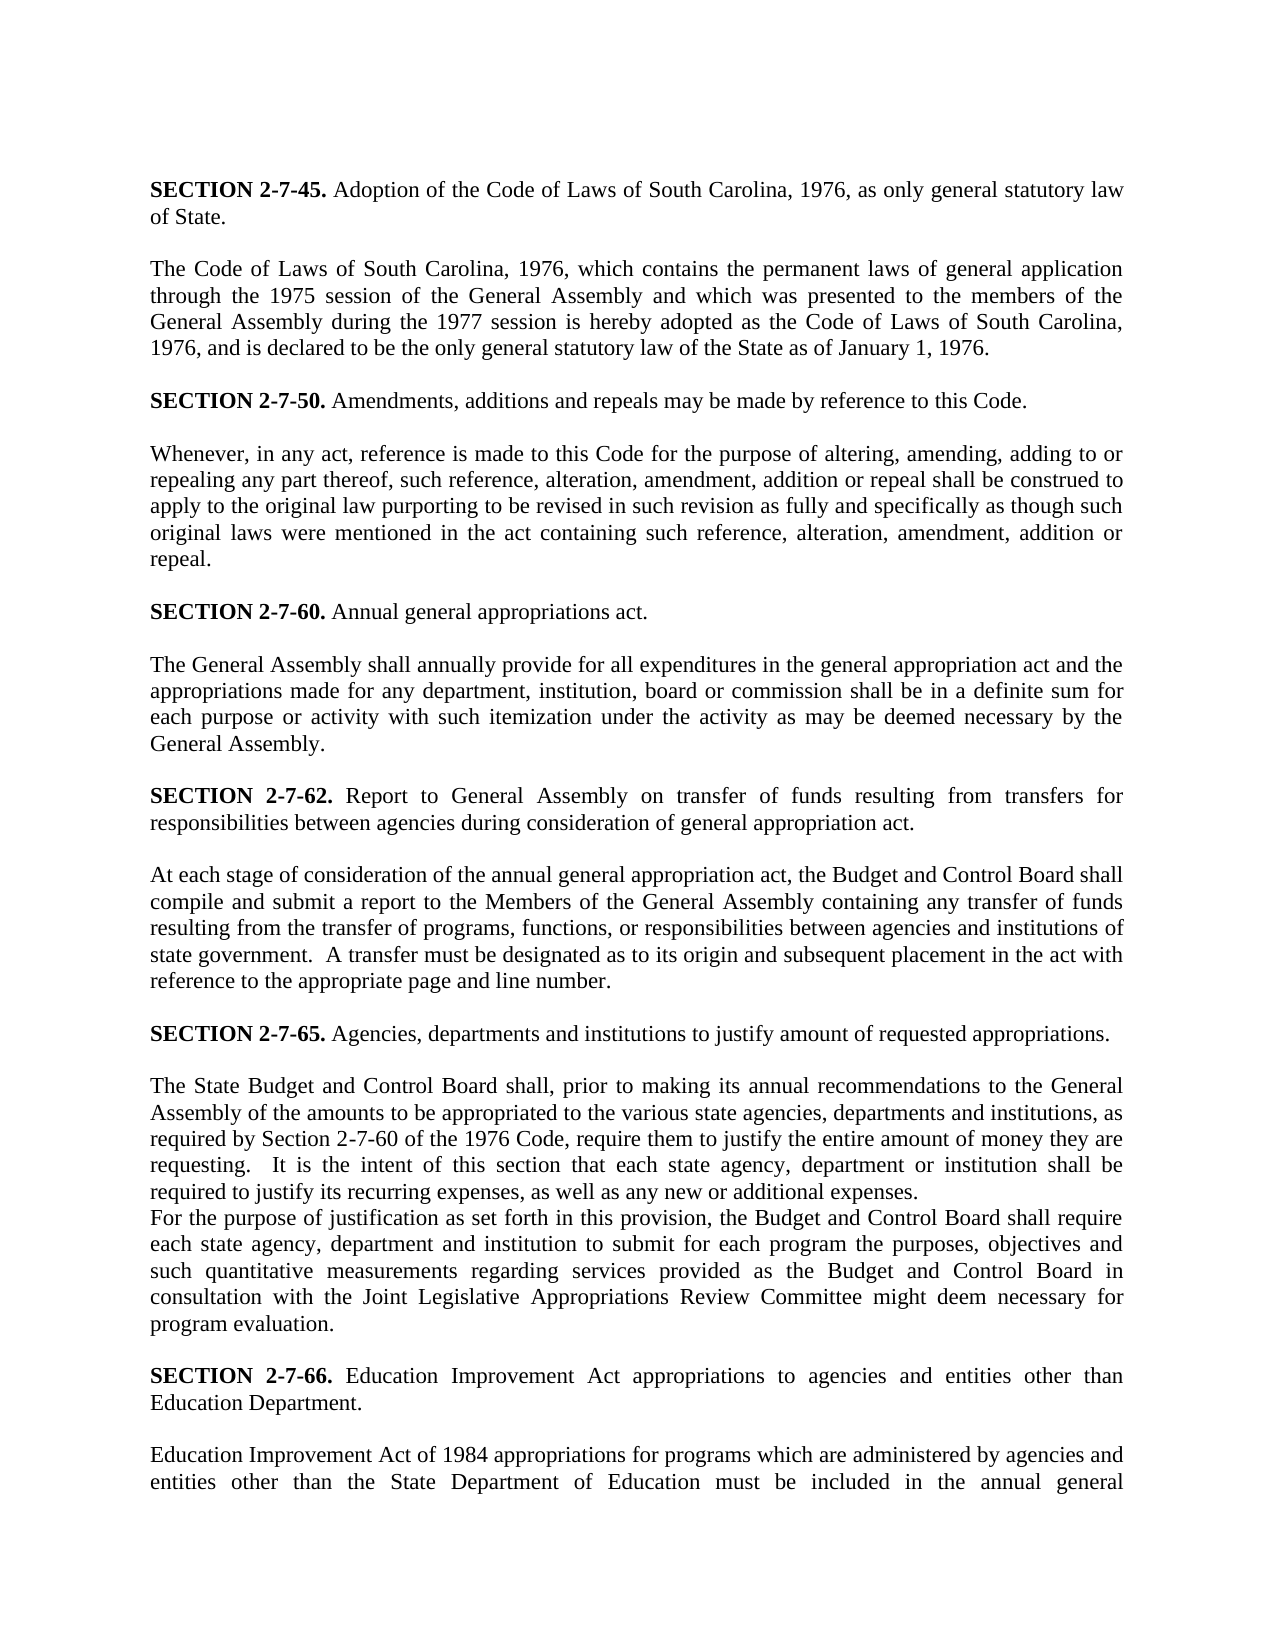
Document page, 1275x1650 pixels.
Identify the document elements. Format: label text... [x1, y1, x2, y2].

text SECTION 2-7-62. Report to General Assembly on transfer of funds resulting from transfers for responsibilities between agencies during consideration of general appropriation act. [150, 782, 1125, 835]
text SECTION 2-7-60. Annual general appropriations act. [150, 598, 1125, 624]
text The Code of Laws of South Carolina, 1976, which contains the permanent laws of general application through the 1975 session of the General Assembly and which was presented to the members of the General Assembly during the 1977 session is hereby adopted as the Code of Laws of South Carolina, 1976, and is declared to be the only general statutory law of the State as of January 1, 1976. [150, 255, 1125, 361]
text The General Assembly shall annually provide for all expenditures in the general appropriation act and the appropriations made for any department, institution, board or commission shall be in a definite sum for each purpose or activity with such itemization under the activity as may be deemed necessary by the General Assembly. [150, 651, 1125, 756]
text SECTION 2-7-66. Education Improvement Act appropriations to agencies and entities other than Education Department. [150, 1362, 1125, 1415]
text At each stage of consideration of the annual general appropriation act, the Budget and Control Board shall compile and submit a report to the Members of the General Assembly containing any transfer of funds resulting from the transfer of programs, functions, or responsibilities between agencies and institutions of state government. A transfer must be designated as to its origin and subsequent placement in the act with reference to the appropriate page and line number. [150, 862, 1125, 993]
text Whenever, in any act, reference is made to this Code for the purpose of altering, amending, adding to or repealing any part thereof, such reference, alteration, amendment, addition or repeal shall be construed to apply to the original law purporting to be revised in such revision as fully and specifically as though such original laws were mentioned in the act containing such reference, alteration, amendment, addition or repeal. [150, 440, 1125, 572]
text SECTION 2-7-45. Adoption of the Code of Laws of South Carolina, 1976, as only general statutory law of State. [150, 176, 1125, 229]
text The State Budget and Control Board shall, prior to making its annual recommendations to the General Assembly of the amounts to be appropriated to the various state agencies, departments and institutions, as required by Section 2-7-60 of the 1976 Code, require them to justify the entire amount of money they are requesting. It is the intent of this section that each state agency, department or institution shall be required to justify its recurring expenses, as well as any new or additional expenses. [150, 1072, 1125, 1204]
text SECTION 2-7-65. Agencies, departments and institutions to justify amount of requested appropriations. [150, 1020, 1125, 1046]
text For the purpose of justification as set forth in this provision, the Budget and Control Board shall require each state agency, department and institution to submit for each program the purposes, objectives and such quantitative measurements regarding services provided as the Budget and Control Board in consultation with the Joint Legislative Appropriations Review Committee might deem necessary for program evaluation. [150, 1204, 1125, 1336]
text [150, 1441, 1125, 1494]
text SECTION 2-7-50. Amendments, additions and repeals may be made by reference to this Code. [150, 387, 1125, 413]
